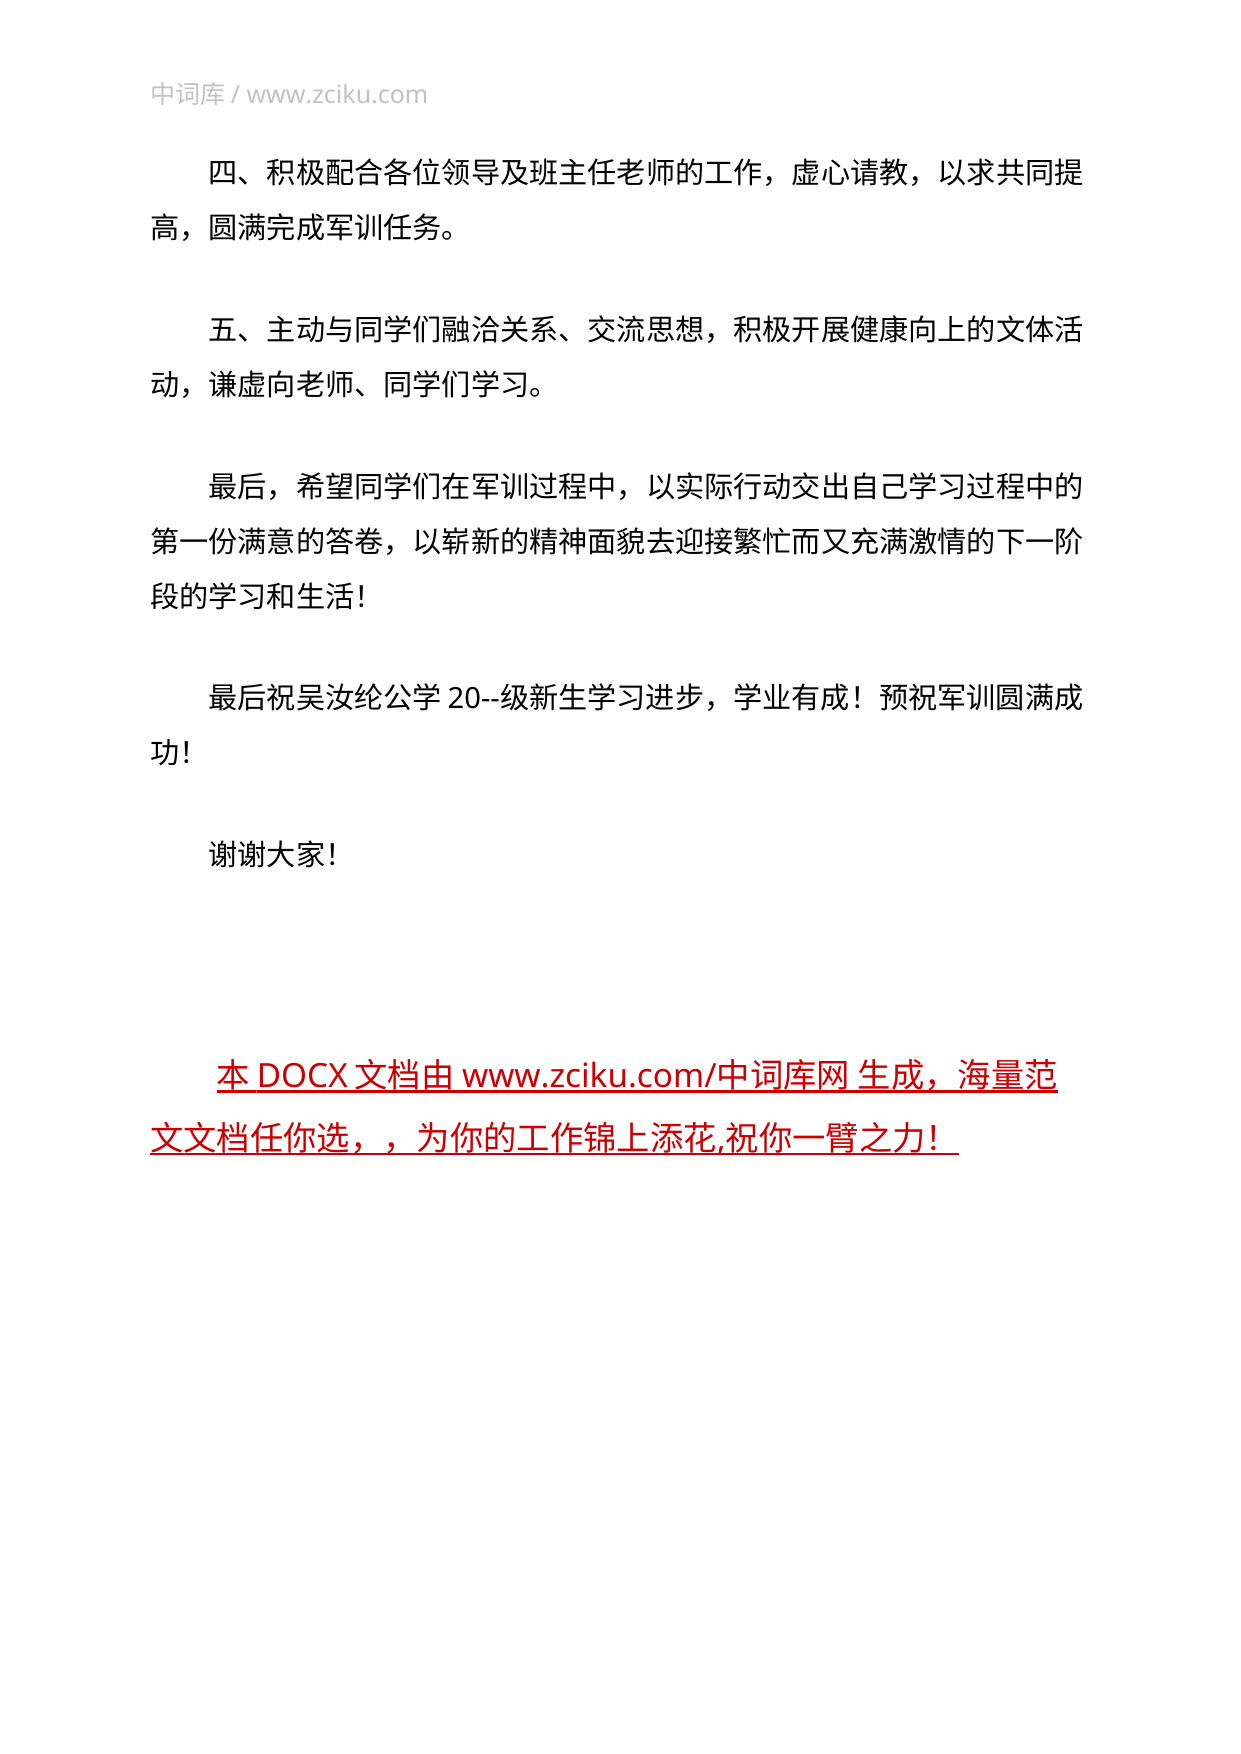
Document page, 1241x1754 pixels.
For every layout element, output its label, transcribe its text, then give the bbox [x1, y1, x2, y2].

text 本DOCX文档由 www.zciku.com/中词库网 生成，海量范文文档任你选，，为你的工作锦上添花,祝你一臂之力！ [150, 1049, 1090, 1160]
text 最后，希望同学们在军训过程中，以实际行动交出自己学习过程中的第一份满意的答卷，以崭新的精神面貌去迎接繁忙而又充满激情的下一阶段的学习和生活！ [150, 463, 1090, 615]
text 谢谢大家！ [150, 832, 1090, 874]
text 五、主动与同学们融洽关系、交流思想，积极开展健康向上的文体活动，谦虚向老师、同学们学习。 [150, 307, 1090, 404]
text 四、积极配合各位领导及班主任老师的工作，虚心请教，以求共同提高，圆满完成军训任务。 [150, 150, 1090, 247]
text 最后祝吴汝纶公学20--级新生学习进步，学业有成！预祝军训圆满成功！ [150, 675, 1090, 772]
